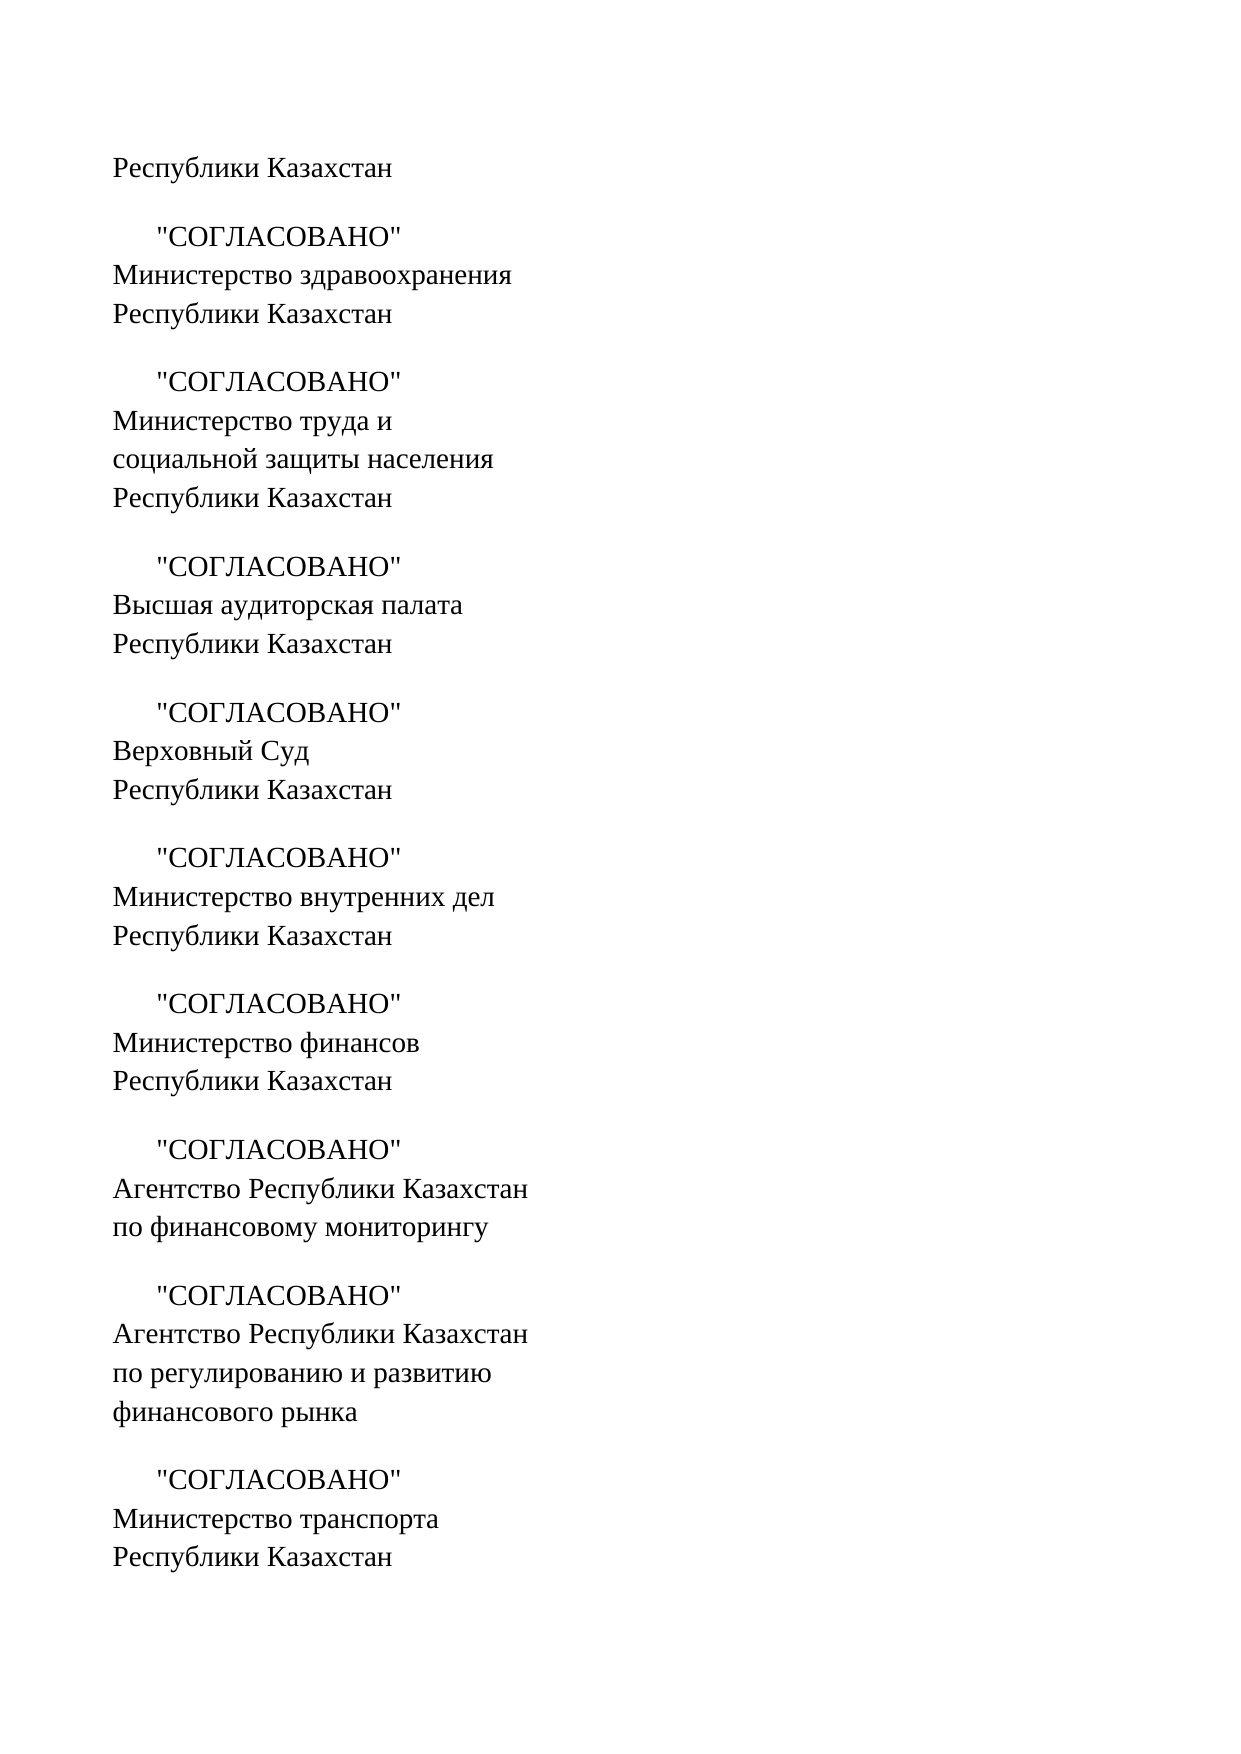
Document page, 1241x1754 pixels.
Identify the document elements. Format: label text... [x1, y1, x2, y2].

text финансового рынка [112, 1394, 1128, 1427]
text Агентство Республики Казахстан [112, 1171, 1128, 1204]
text Агентство Республики Казахстан [112, 1317, 1128, 1350]
text Республики Казахстан [112, 918, 1128, 951]
text Министерство финансов [112, 1025, 1128, 1058]
text Министерство труда и [112, 403, 1128, 437]
text по финансовому мониторингу [112, 1209, 1128, 1243]
text социальной защиты населения [112, 442, 1128, 475]
text "СОГЛАСОВАНО" [112, 1278, 1128, 1312]
text Республики Казахстан [112, 1063, 1128, 1097]
text "СОГЛАСОВАНО" [112, 1132, 1128, 1166]
text "СОГЛАСОВАНО" [112, 695, 1128, 728]
text "СОГЛАСОВАНО" [112, 549, 1128, 582]
text "СОГЛАСОВАНО" [112, 986, 1128, 1020]
text "СОГЛАСОВАНО" [112, 364, 1128, 398]
text Министерство внутренних дел [112, 879, 1128, 913]
text по регулированию и развитию [112, 1355, 1128, 1389]
text Министерство транспорта [112, 1501, 1128, 1534]
text "СОГЛАСОВАНО" [112, 219, 1128, 252]
text Республики Казахстан [112, 150, 1128, 183]
text Министерство здравоохранения [112, 257, 1128, 291]
text Республики Казахстан [112, 772, 1128, 805]
text "СОГЛАСОВАНО" [112, 841, 1128, 874]
text Республики Казахстан [112, 1539, 1128, 1573]
text Республики Казахстан [112, 296, 1128, 329]
text Верховный Суд [112, 733, 1128, 767]
text Высшая аудиторская палата [112, 587, 1128, 621]
text Республики Казахстан [112, 626, 1128, 659]
text Республики Казахстан [112, 480, 1128, 514]
text "СОГЛАСОВАНО" [112, 1462, 1128, 1496]
